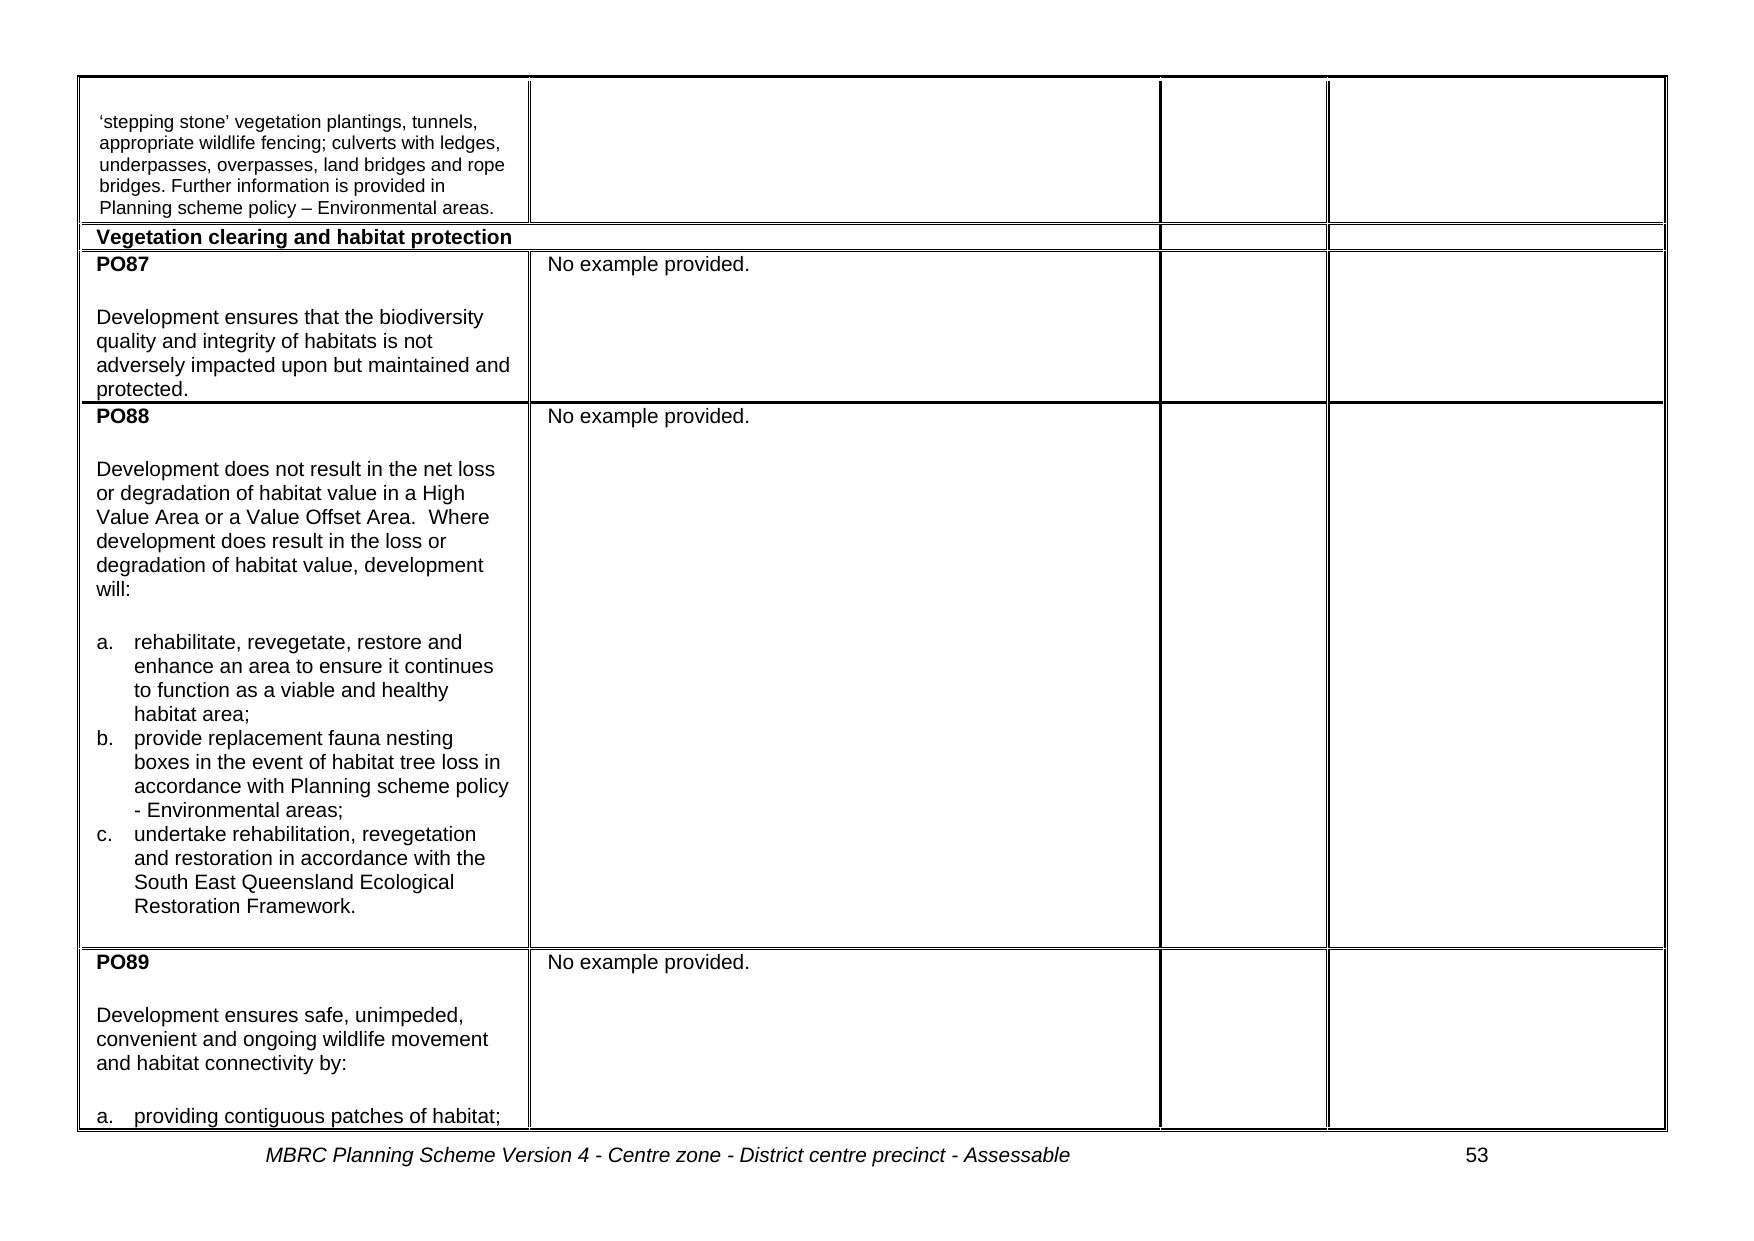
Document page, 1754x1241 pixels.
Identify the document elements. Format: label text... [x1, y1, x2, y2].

table_cell [1160, 77, 1328, 222]
table_cell [1328, 222, 1666, 249]
table_cell [1330, 401, 1664, 947]
table_cell [1162, 225, 1326, 249]
table_cell No example provided. [531, 252, 1159, 401]
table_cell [530, 950, 1160, 1128]
table_cell No example provided. [531, 404, 1159, 947]
table_cell [1162, 252, 1326, 401]
table_cell [1162, 404, 1326, 947]
table_cell [1328, 249, 1666, 401]
table_cell PO87 Development ensures that the biodiversity quality and integrity of habitats is not adversely impacted upon but maintained and protected. [78, 249, 529, 401]
table_cell [1328, 78, 1664, 222]
table_cell [1160, 947, 1328, 1128]
table_cell [1328, 947, 1666, 1128]
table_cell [530, 78, 1160, 222]
table_cell Vegetation clearing and habitat protection [78, 222, 1160, 249]
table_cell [80, 78, 529, 222]
table_cell PO88 Development does not result in the net loss or degradation of habitat value in a High Value Area or a Value Offset Area. Where development does result in the loss or degradation of habitat value, development will: rehabilitate, revegetate, restore and enhance an area to ensure it continues to function as a viable and healthy habitat area; provide replacement fauna nesting boxes in the event of habitat tree loss in accordance with Planning scheme policy - Environmental areas; undertake rehabilitation, revegetation and restoration in accordance with the South East Queensland Ecological Restoration Framework. [80, 401, 528, 947]
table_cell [78, 947, 529, 1128]
